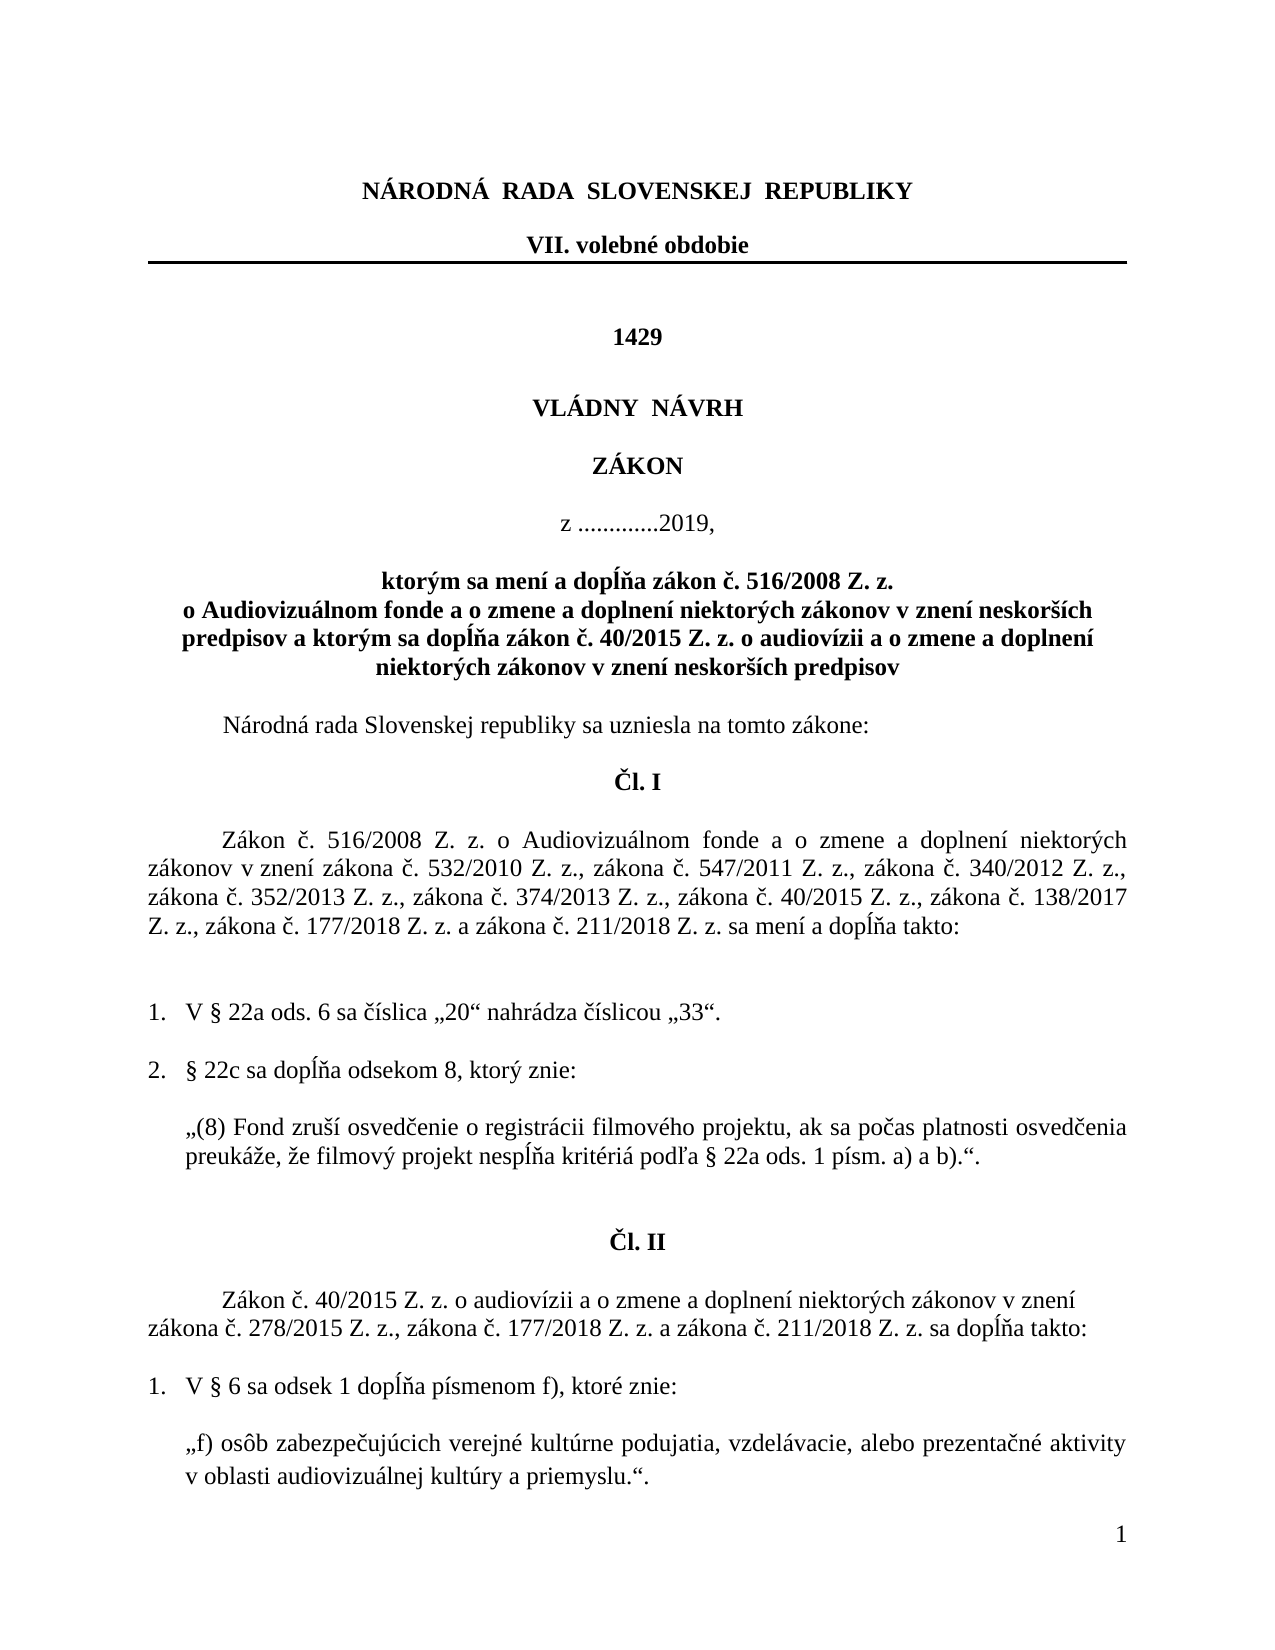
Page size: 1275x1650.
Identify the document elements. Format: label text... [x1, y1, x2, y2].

text ktorým sa mení a dopĺňa zákon č. 516/2008 Z. z. [148, 566, 1127, 595]
text NÁRODNÁ RADA SLOVENSKEJ REPUBLIKY [148, 176, 1127, 205]
list § 22c sa dopĺňa odsekom 8, ktorý znie: [148, 1055, 1127, 1083]
text Čl. II [148, 1227, 1127, 1256]
text Čl. I [148, 767, 1127, 796]
text 1429 [148, 322, 1127, 350]
text o Audiovizuálnom fonde a o zmene a doplnení niektorých zákonov v znení neskorších predpisov a ktorým sa dopĺňa zákon č. 40/2015 Z. z. o audiovízii a o zmene a doplnení niektorých zákonov v znení neskorších predpisov [148, 595, 1127, 681]
text z .............2019, [148, 508, 1127, 537]
text „f) osôb zabezpečujúcich verejné kultúrne podujatia, vzdelávacie, alebo prezentačné aktivity v oblasti audiovizuálnej kultúry a priemyslu.“. [185, 1428, 1127, 1490]
text Zákon č. 40/2015 Z. z. o audiovízii a o zmene a doplnení niektorých zákonov v znení zákona č. 278/2015 Z. z., zákona č. 177/2018 Z. z. a zákona č. 211/2018 Z. z. sa dopĺňa takto: [148, 1285, 1127, 1342]
text ZÁKON [148, 451, 1127, 480]
text VLÁDNY NÁVRH [148, 393, 1127, 422]
text „(8) Fond zruší osvedčenie o registrácii filmového projektu, ak sa počas platnosti osvedčenia preukáže, že filmový projekt nespĺňa kritériá podľa § 22a ods. 1 písm. a) a b).“. [185, 1112, 1127, 1170]
list V § 6 sa odsek 1 dopĺňa písmenom f), ktoré znie: [148, 1371, 1127, 1400]
text VII. volebné obdobie [148, 230, 1127, 261]
text Zákon č. 516/2008 Z. z. o Audiovizuálnom fonde a o zmene a doplnení niektorých zákonov v znení zákona č. 532/2010 Z. z., zákona č. 547/2011 Z. z., zákona č. 340/2012 Z. z., zákona č. 352/2013 Z. z., zákona č. 374/2013 Z. z., zákona č. 40/2015 Z. z., zákona č. 138/2017 Z. z., zákona č. 177/2018 Z. z. a zákona č. 211/2018 Z. z. sa mení a dopĺňa takto: [148, 825, 1127, 940]
text Národná rada Slovenskej republiky sa uzniesla na tomto zákone: [148, 710, 1127, 738]
list V § 22a ods. 6 sa číslica „20“ nahrádza číslicou „33“. [148, 997, 1127, 1026]
